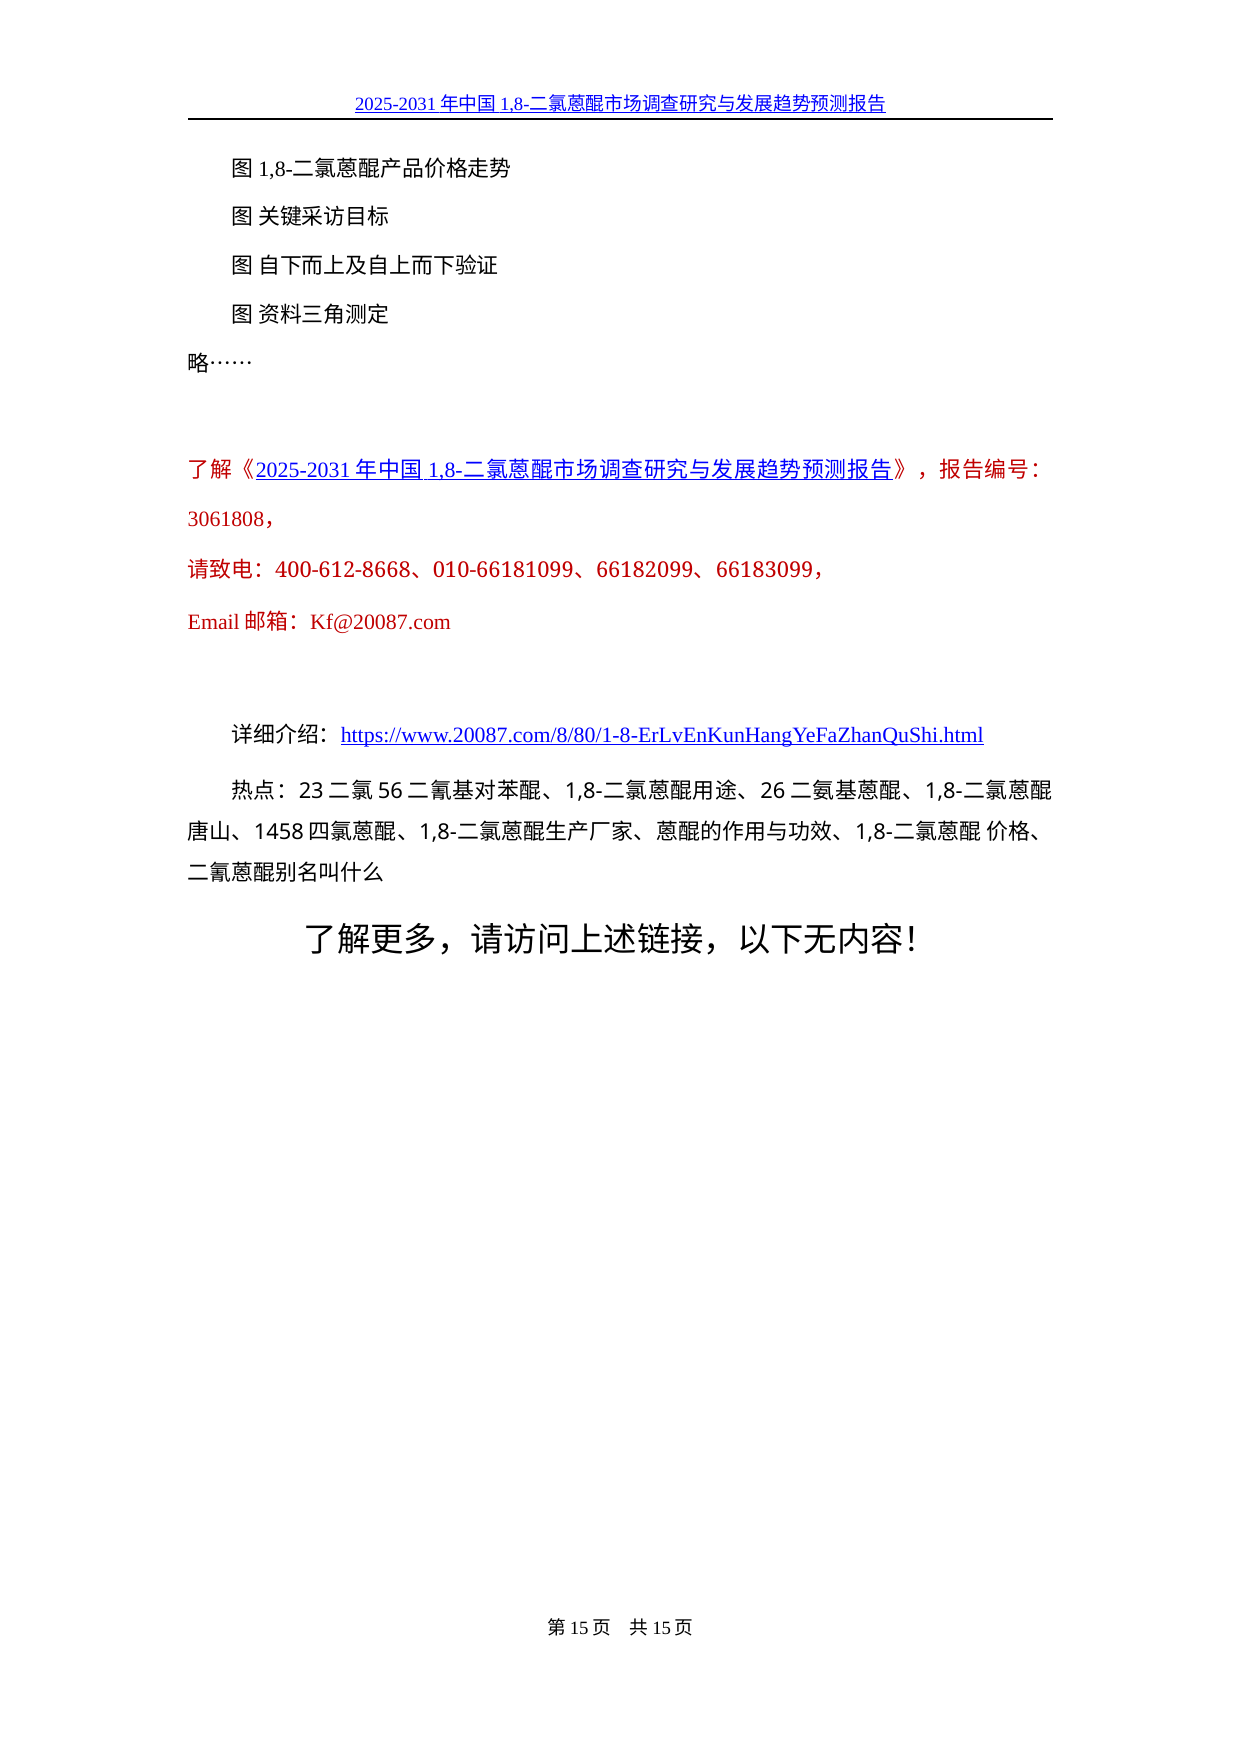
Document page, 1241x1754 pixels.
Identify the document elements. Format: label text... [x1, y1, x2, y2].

text 了解《2025-2031年中国1,8-二氯蒽醌市场调查研究与发展趋势预测报告》，报告编号：3061808， [187, 452, 1053, 533]
text 热点：23二氯56二氰基对苯醌、1,8-二氯蒽醌用途、26二氨基蒽醌、1,8-二氯蒽醌 唐山、1458四氯蒽醌、1,8-二氯蒽醌生产厂家、蒽醌的作用与功效、1,8-二氯蒽醌 价格、二氰蒽醌别名叫什么 [187, 773, 1053, 887]
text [187, 150, 1053, 378]
text Email邮箱：Kf@20087.com [187, 603, 1053, 636]
text 请致电：400-612-8668、010-66181099、66182099、66183099， [187, 552, 1053, 584]
title 了解更多，请访问上述链接，以下无内容！ [187, 904, 1053, 969]
text 详细介绍：https://www.20087.com/8/80/1-8-ErLvEnKunHangYeFaZhanQuShi.html [187, 716, 1053, 749]
